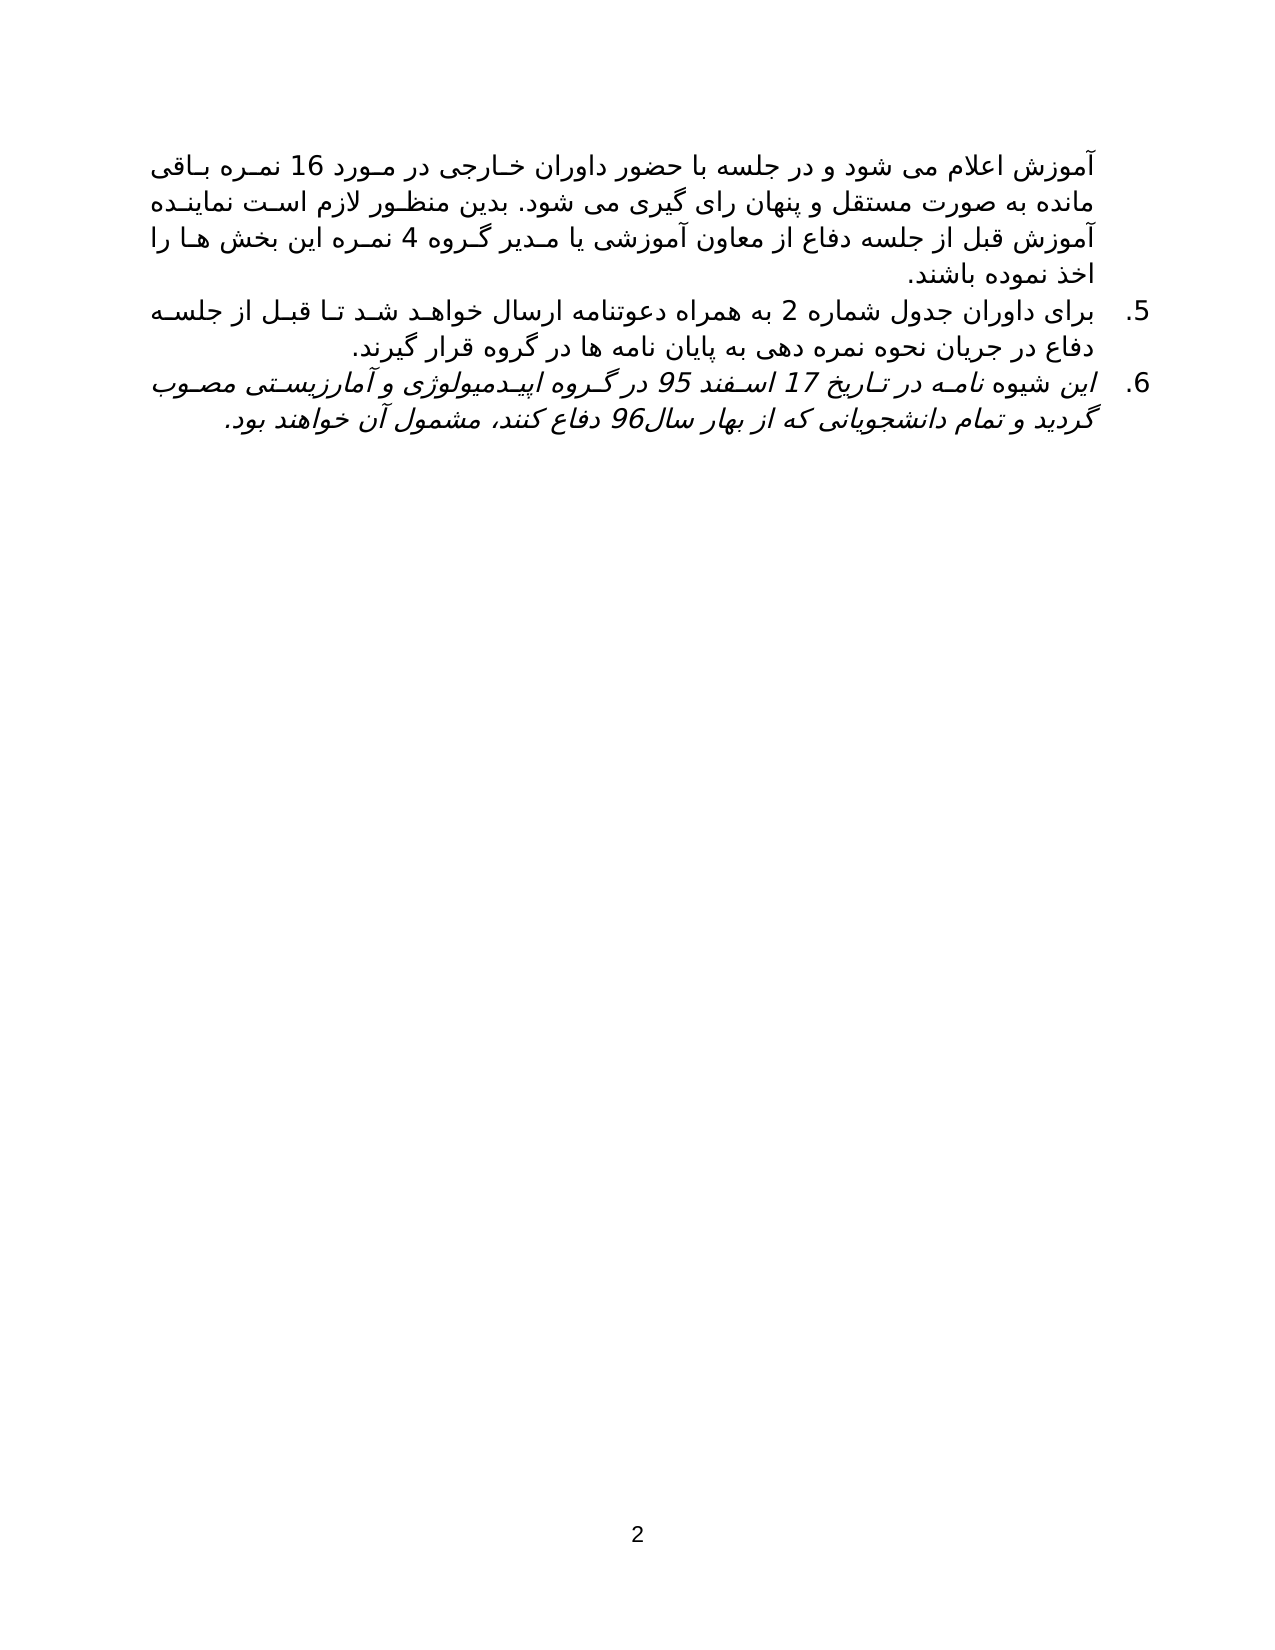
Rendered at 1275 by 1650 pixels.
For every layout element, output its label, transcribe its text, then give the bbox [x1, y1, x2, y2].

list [150, 150, 1124, 290]
list این شیوه نامه در تاریخ 17 اسفند 95 در گروه اپیدمیولوژی و آمارزیستی مصوب گردید و تمام دانشجویانی که از بهار سال96 دفاع کنند، مشمول آن خواهند بود. [150, 367, 1124, 435]
list برای داوران جدول شماره 2 به همراه دعوتنامه ارسال خواهد شد تا قبل از جلسه دفاع در جریان نحوه نمره دهی به پایان نامه ها در گروه قرار گیرند. [150, 295, 1124, 363]
